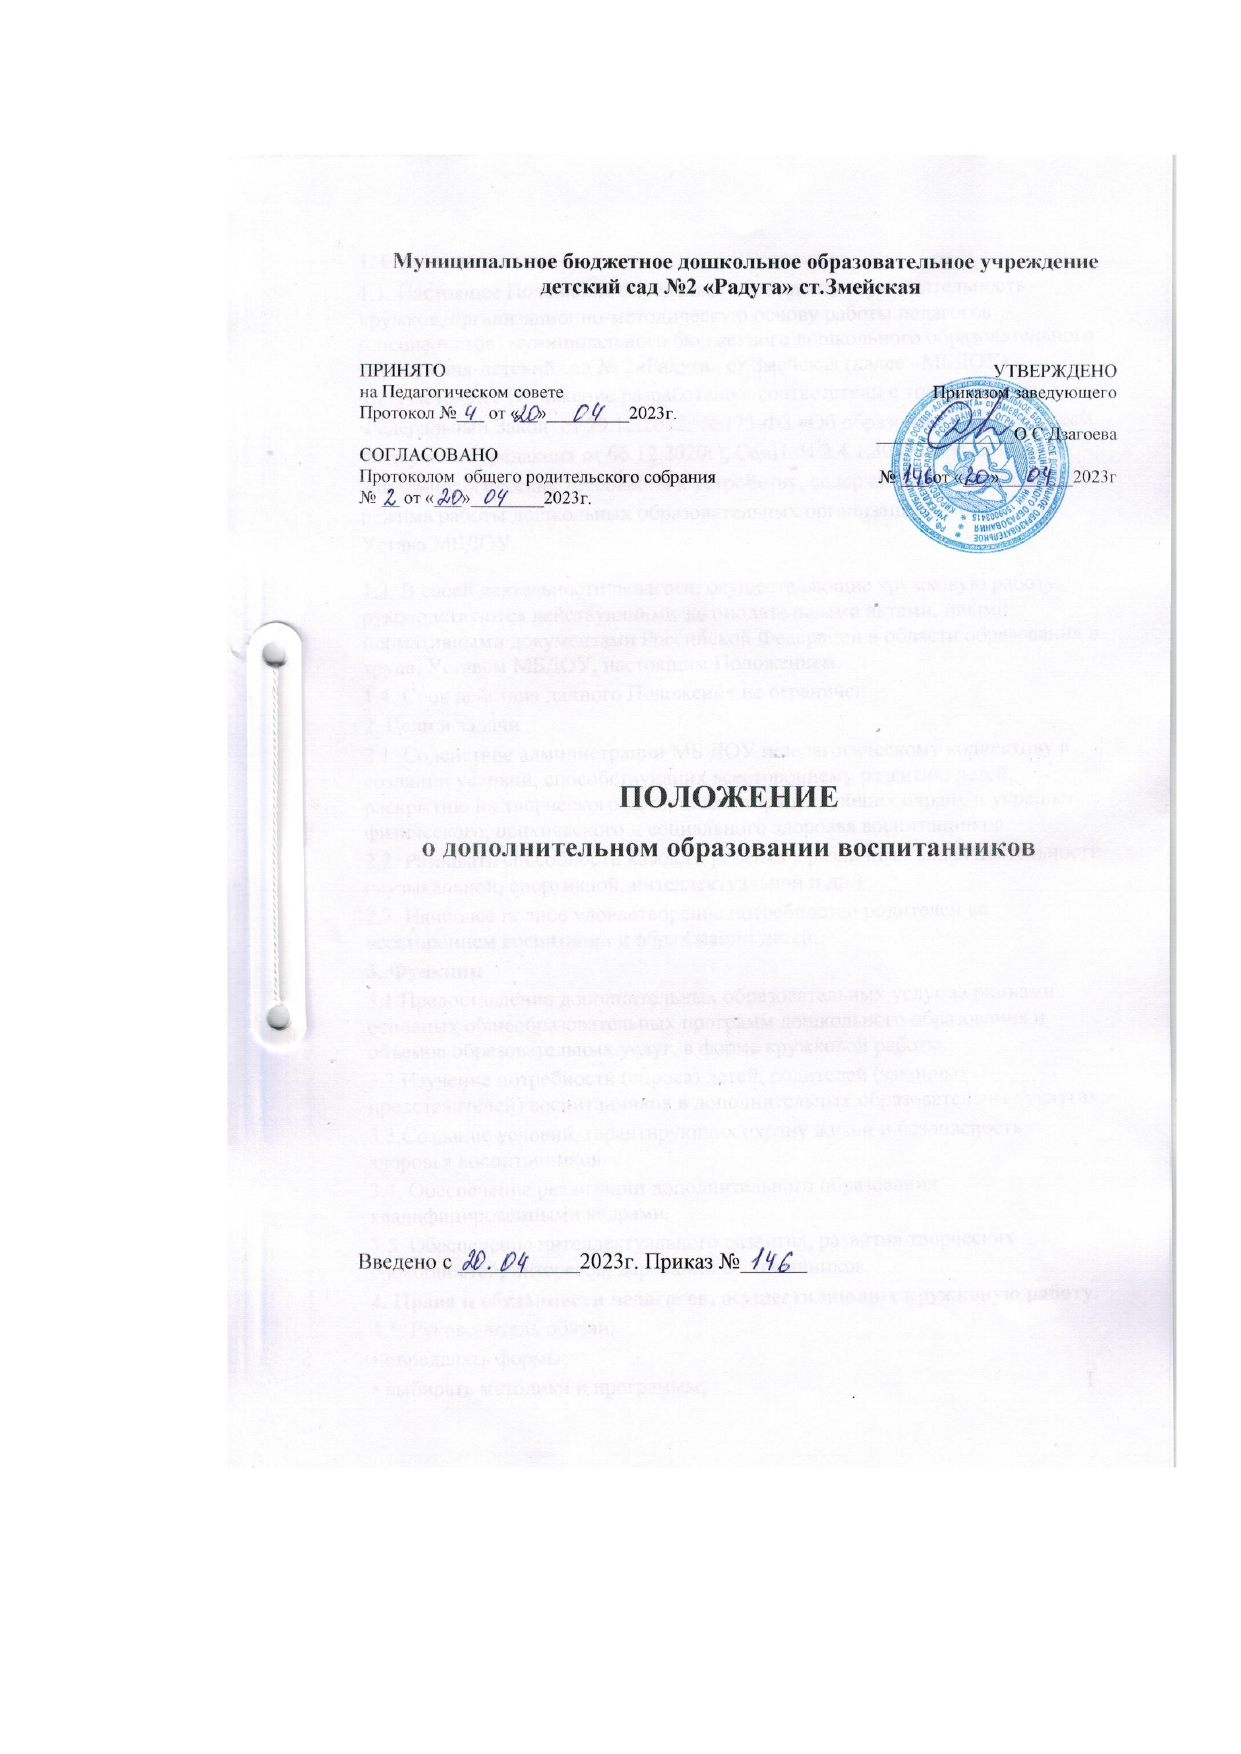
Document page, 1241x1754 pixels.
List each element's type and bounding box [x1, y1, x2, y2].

picture [214, 141, 1190, 1482]
